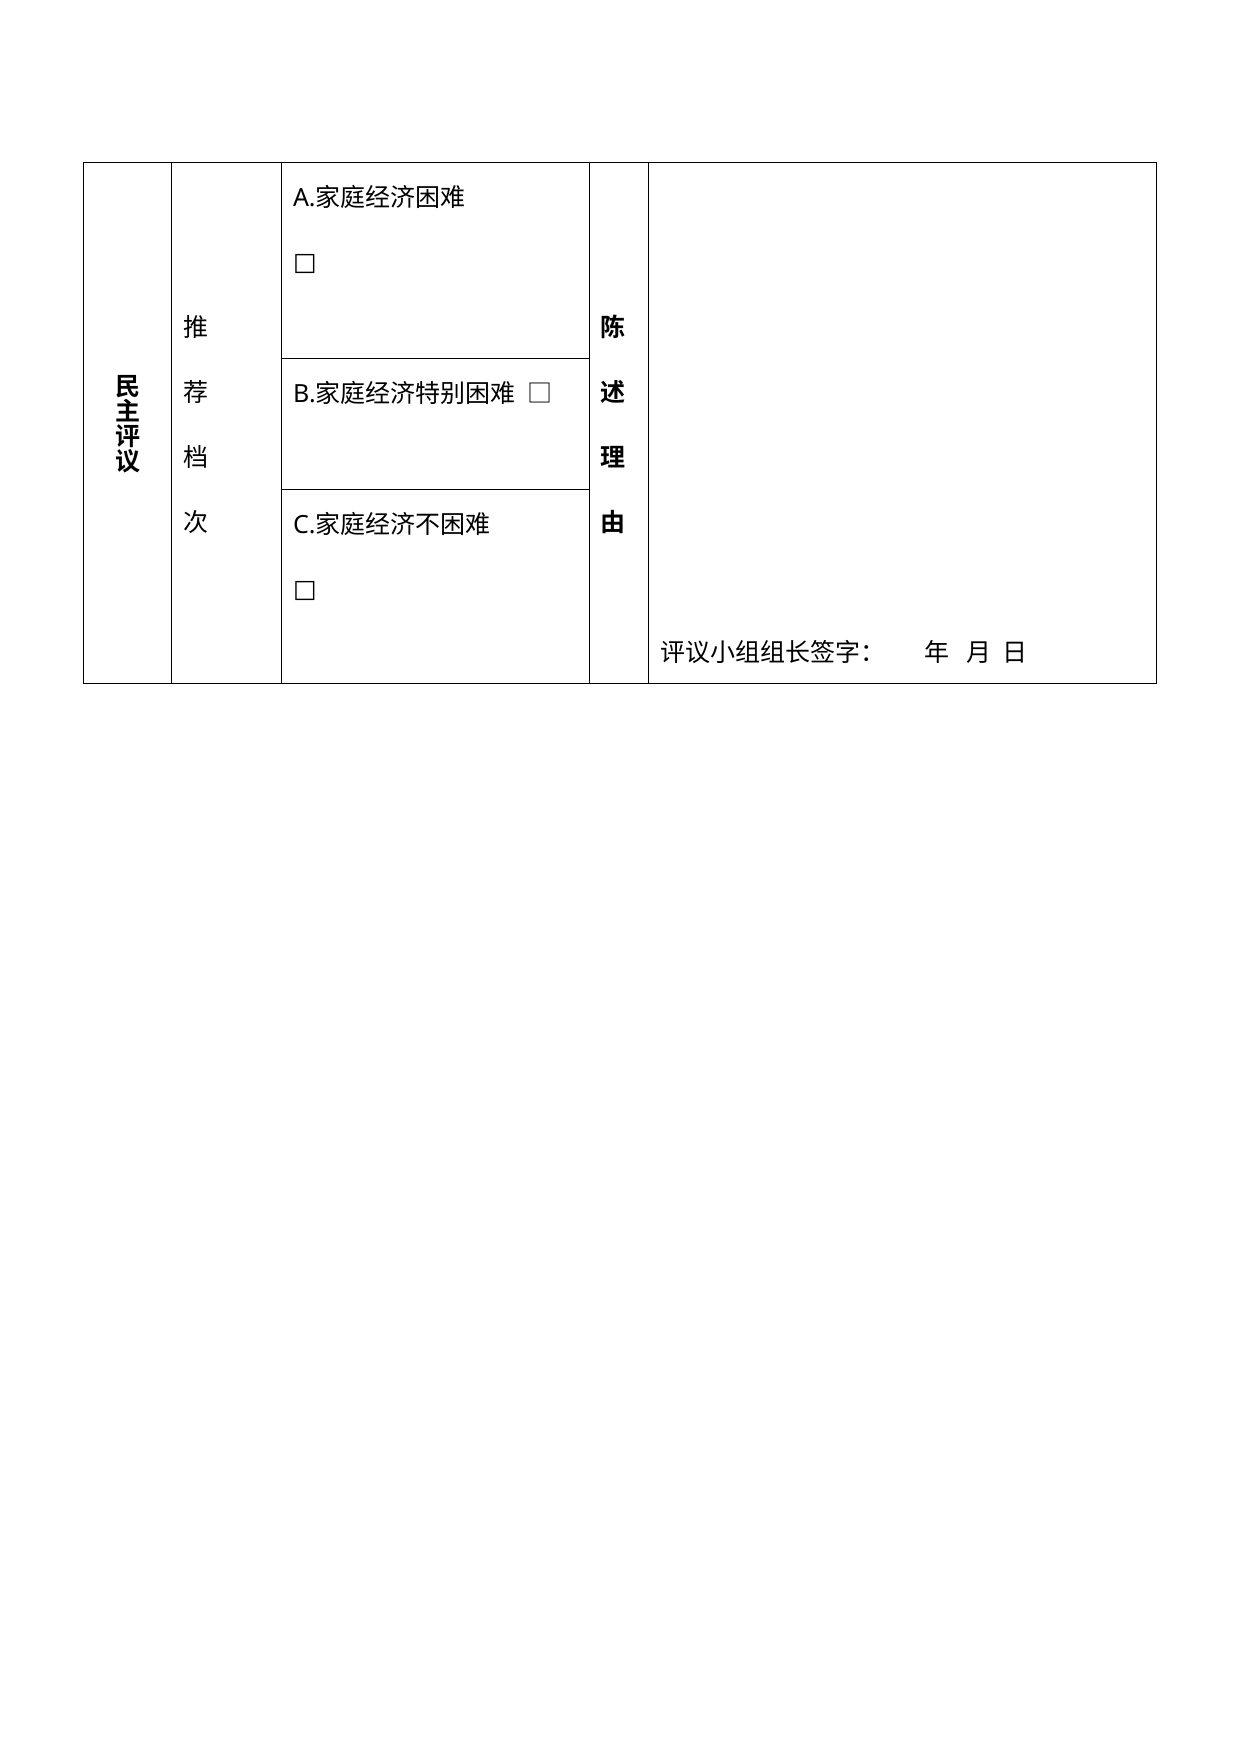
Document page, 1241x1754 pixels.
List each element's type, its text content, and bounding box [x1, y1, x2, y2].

table_cell A.家庭经济困难 □ [282, 163, 589, 358]
table_cell 民主评议 [84, 163, 171, 683]
table_cell 推 荐 档 次 [172, 163, 281, 683]
table_cell B.家庭经济特别困难 □ [282, 359, 589, 489]
table_cell 陈 述 理 由 [590, 163, 648, 683]
table_cell 评议小组组长签字： 年 月 日 [649, 163, 1156, 683]
table_cell C.家庭经济不困难 □ [282, 490, 589, 683]
